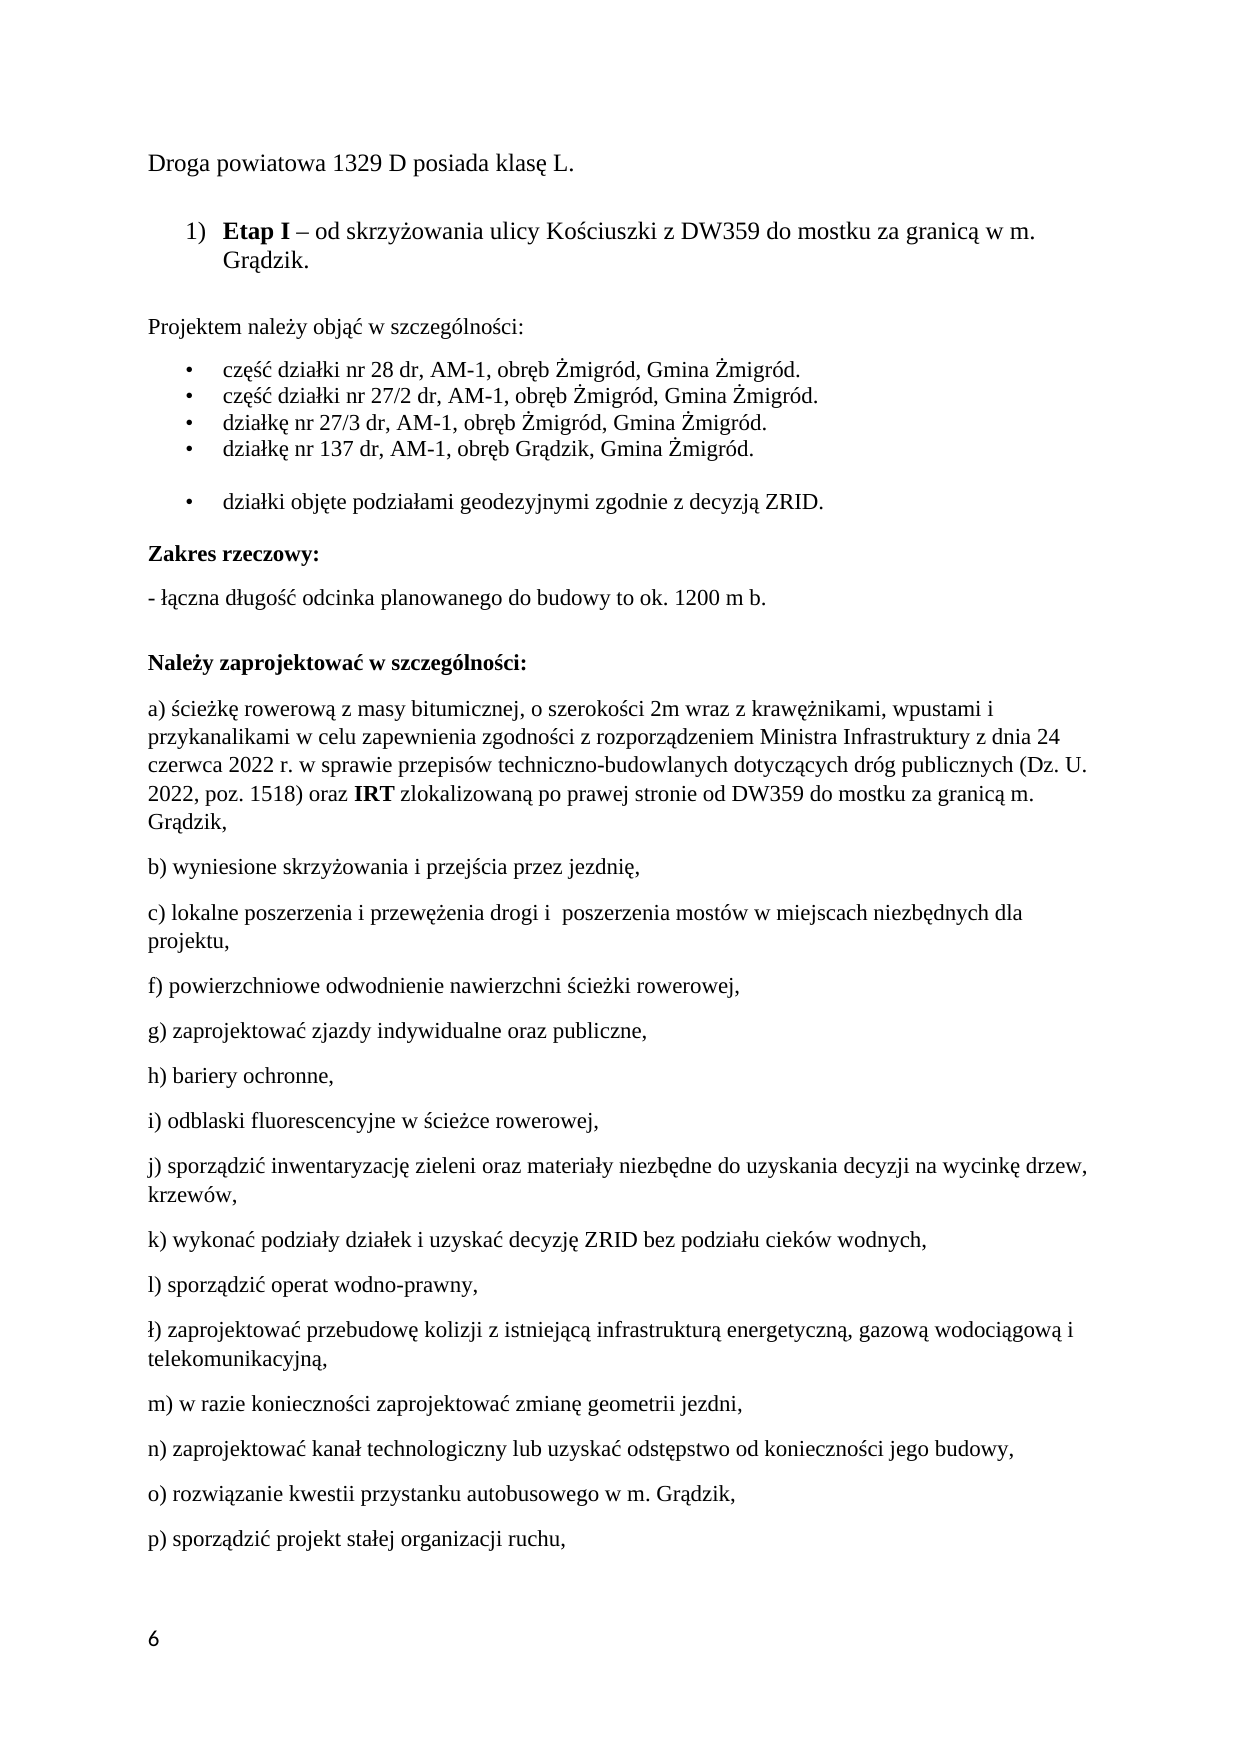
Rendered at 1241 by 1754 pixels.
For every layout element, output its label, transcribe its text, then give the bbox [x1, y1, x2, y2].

text k) wykonać podziały działek i uzyskać decyzję ZRID bez podziału cieków wodnych, [148, 1226, 1093, 1252]
list Etap I – od skrzyżowania ulicy Kościuszki z DW359 do mostku za granicą w m. Grądzik. [185, 216, 1093, 273]
text h) bariery ochronne, [148, 1062, 1093, 1089]
text p) sporządzić projekt stałej organizacji ruchu, [148, 1525, 1093, 1551]
list część działki nr 27/2 dr, AM-1, obręb Żmigród, Gmina Żmigród. [185, 382, 1093, 409]
text f) powierzchniowe odwodnienie nawierzchni ścieżki rowerowej, [148, 972, 1093, 998]
text i) odblaski fluorescencyjne w ścieżce rowerowej, [148, 1107, 1093, 1134]
text b) wyniesione skrzyżowania i przejścia przez jezdnię, [148, 853, 1093, 880]
text a) ścieżkę rowerową z masy bitumicznej, o szerokości 2m wraz z krawężnikami, wpustami i przykanalikami w celu zapewnienia zgodności z rozporządzeniem Ministra Infrastruktury z dnia 24 czerwca 2022 r. w sprawie przepisów techniczno-budowlanych dotyczących dróg publicznych (Dz. U. 2022, poz. 1518) oraz IRT zlokalizowaną po prawej stronie od DW359 do mostku za granicą m. Grądzik, [148, 694, 1093, 835]
text c) lokalne poszerzenia i przewężenia drogi i poszerzenia mostów w miejscach niezbędnych dla projektu, [148, 898, 1093, 953]
list działkę nr 137 dr, AM-1, obręb Grądzik, Gmina Żmigród. [185, 435, 1093, 461]
text Zakres rzeczowy: [148, 541, 1093, 567]
list działkę nr 27/3 dr, AM-1, obręb Żmigród, Gmina Żmigród. [185, 409, 1093, 435]
text o) rozwiązanie kwestii przystanku autobusowego w m. Grądzik, [148, 1480, 1093, 1506]
text Droga powiatowa 1329 D posiada klasę L. [148, 148, 1093, 176]
text Należy zaprojektować w szczególności: [148, 649, 1093, 676]
list działki objęte podziałami geodezyjnymi zgodnie z decyzją ZRID. [185, 488, 1093, 514]
text Projektem należy objąć w szczególności: [148, 313, 1093, 339]
text m) w razie konieczności zaprojektować zmianę geometrii jezdni, [148, 1390, 1093, 1416]
text l) sporządzić operat wodno-prawny, [148, 1271, 1093, 1297]
list część działki nr 28 dr, AM-1, obręb Żmigród, Gmina Żmigród. [185, 356, 1093, 382]
text j) sporządzić inwentaryzację zieleni oraz materiały niezbędne do uzyskania decyzji na wycinkę drzew, krzewów, [148, 1152, 1093, 1207]
text ł) zaprojektować przebudowę kolizji z istniejącą infrastrukturą energetyczną, gazową wodociągową i telekomunikacyjną, [148, 1316, 1093, 1371]
text n) zaprojektować kanał technologiczny lub uzyskać odstępstwo od konieczności jego budowy, [148, 1435, 1093, 1461]
text g) zaprojektować zjazdy indywidualne oraz publiczne, [148, 1017, 1093, 1043]
text - łączna długość odcinka planowanego do budowy to ok. 1200 m b. [148, 583, 1093, 610]
